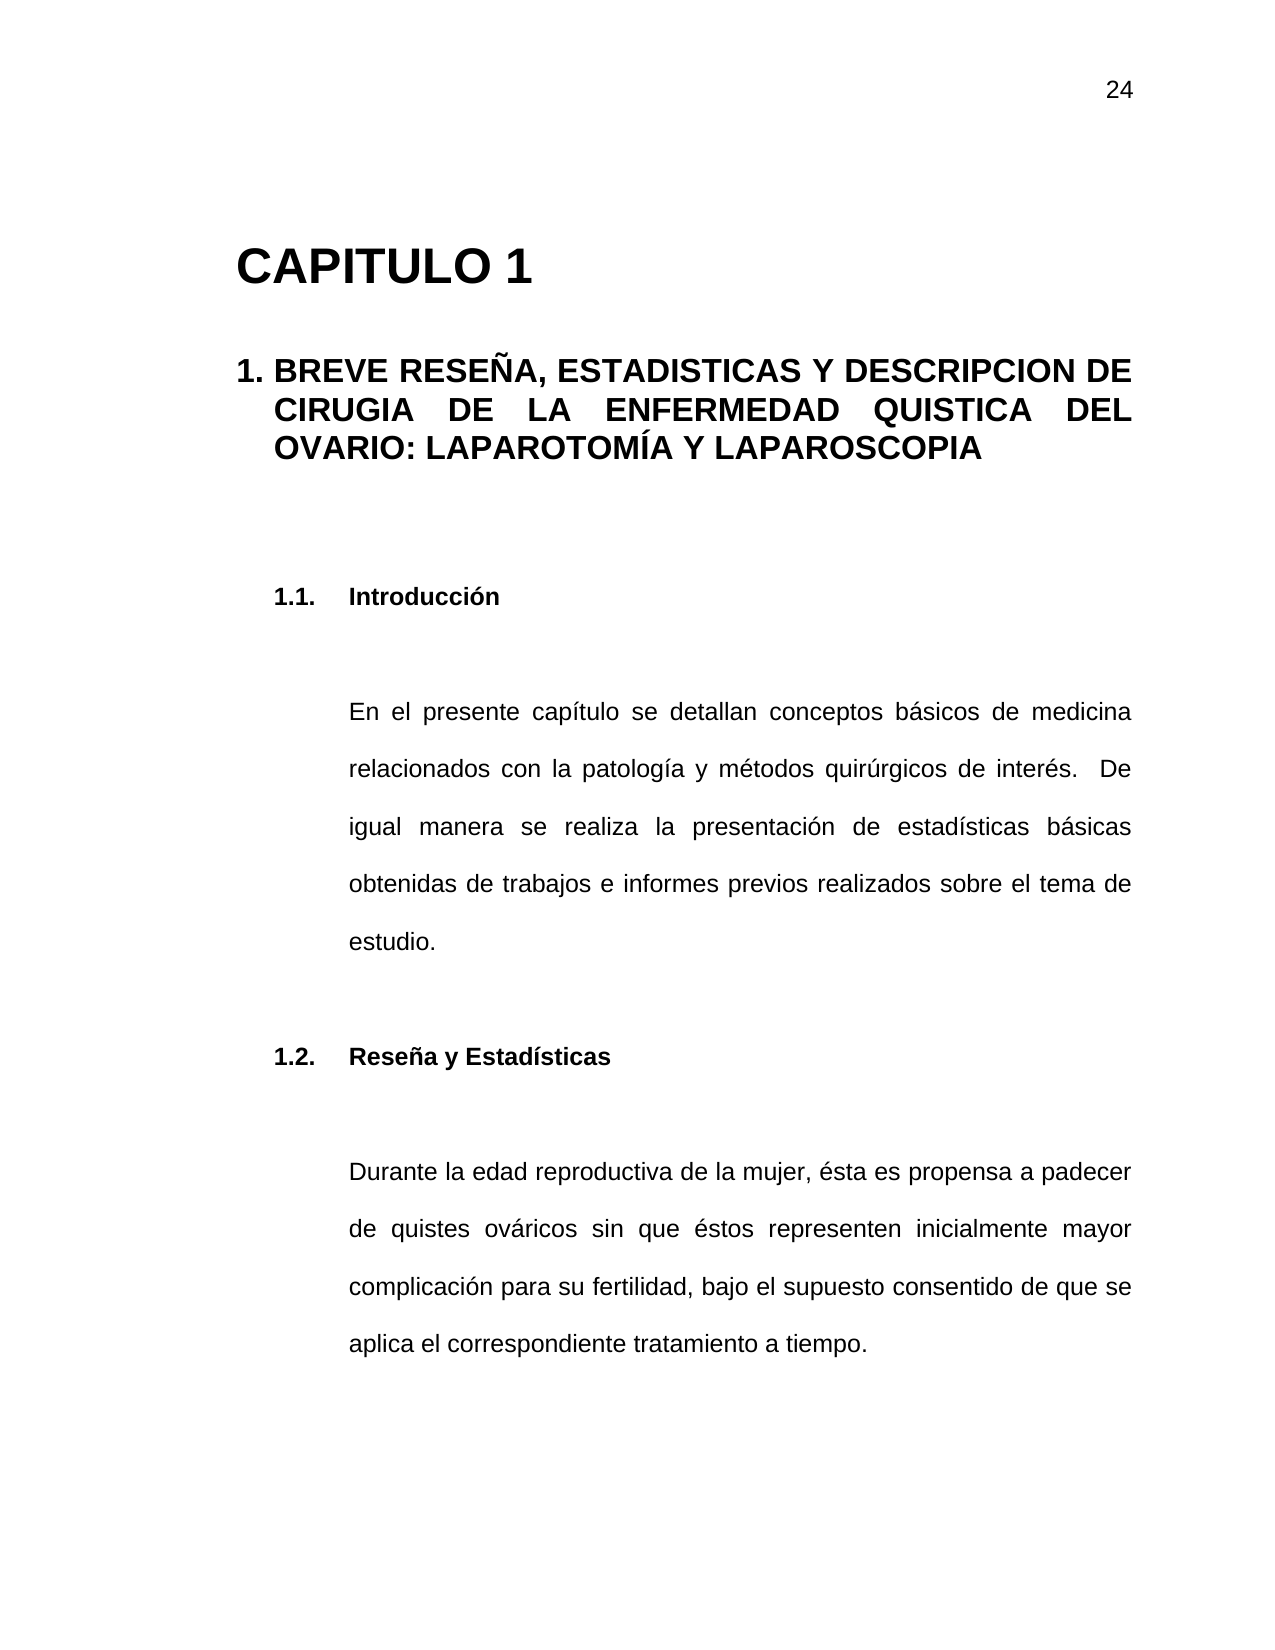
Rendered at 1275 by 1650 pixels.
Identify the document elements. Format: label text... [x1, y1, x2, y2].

text 1.2. Reseña y Estadísticas [236, 1042, 1133, 1070]
text 1.1. Introducción [255, 582, 1133, 610]
text Durante la edad reproductiva de la mujer, ésta es propensa a padecer de quistes ováricos sin que éstos representen inicialmente mayor complicación para su fertilidad, bajo el supuesto consentido de que se aplica el correspondiente tratamiento a tiempo. [349, 1157, 1133, 1358]
text En el presente capítulo se detallan conceptos básicos de medicina relacionados con la patología y métodos quirúrgicos de interés. De igual manera se realiza la presentación de estadísticas básicas obtenidas de trabajos e informes previos realizados sobre el tema de estudio. [349, 697, 1133, 955]
list BREVE RESEÑA, ESTADISTICAS Y DESCRIPCION DE CIRUGIA DE LA ENFERMEDAD QUISTICA DEL OVARIO: LAPAROTOMÍA Y LAPAROSCOPIA [236, 351, 1133, 467]
text CAPITULO 1 [236, 236, 1133, 294]
